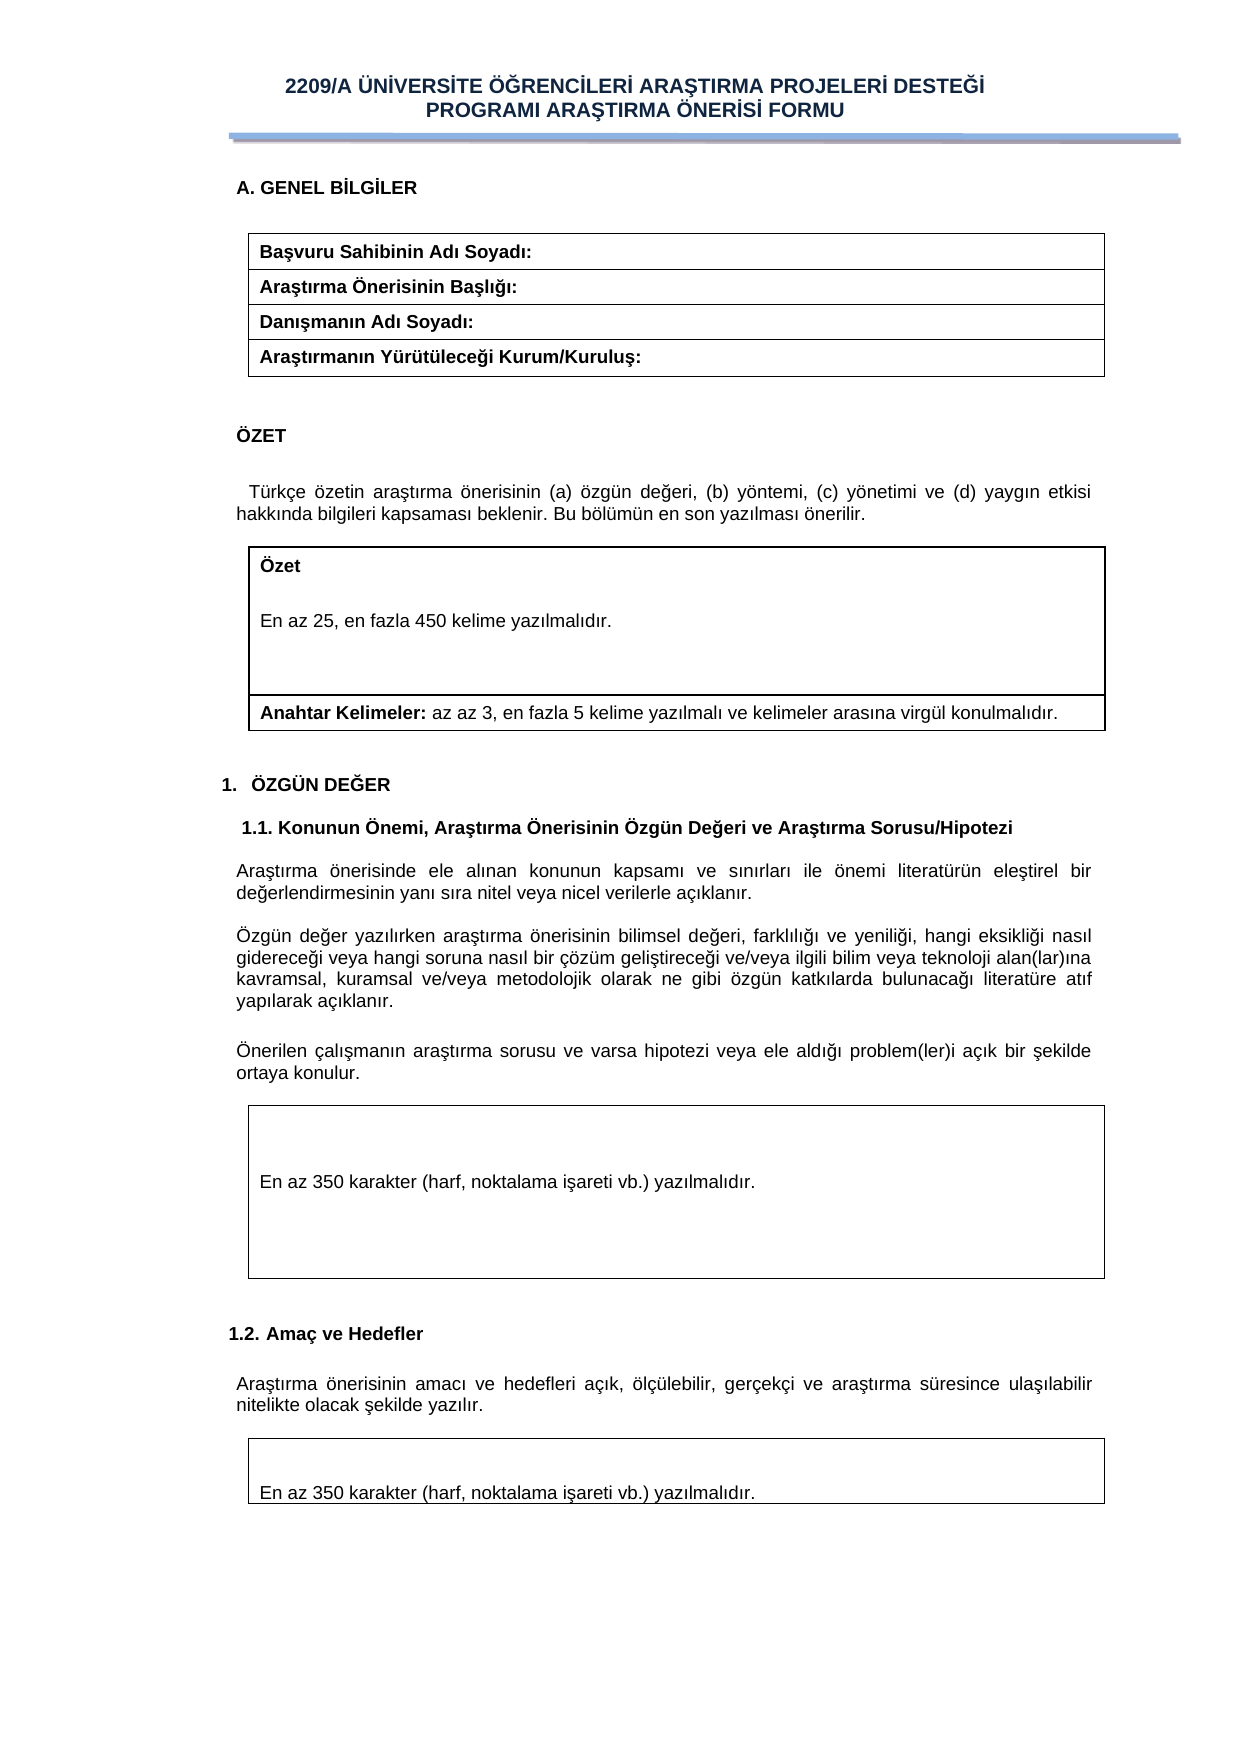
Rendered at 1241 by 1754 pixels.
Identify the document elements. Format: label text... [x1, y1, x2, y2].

text Araştırma önerisinde ele alınan konunun kapsamı ve sınırları ile önemi literatürün eleştirel bir değerlendirmesinin yanı sıra nitel veya nicel verilerle açıklanır. [236, 860, 1092, 903]
table_header Özet En az 25, en fazla 450 kelime yazılmalıdır. [250, 548, 1104, 694]
table_cell Araştırma Önerisinin Başlığı: [249, 270, 1104, 303]
table_cell Anahtar Kelimeler: az az 3, en fazla 5 kelime yazılmalı ve kelimeler arasına virgül konulmalıdır. [250, 696, 1104, 730]
table_header Başvuru Sahibinin Adı Soyadı: [249, 234, 1104, 268]
table_header En az 350 karakter (harf, noktalama işareti vb.) yazılmalıdır. [249, 1106, 1104, 1278]
list ÖZGÜN DEĞER [221, 774, 1092, 796]
text Türkçe özetin araştırma önerisinin (a) özgün değeri, (b) yöntemi, (c) yönetimi ve (d) yaygın etkisi hakkında bilgileri kapsaması beklenir. Bu bölümün en son yazılması önerilir. [207, 481, 1092, 524]
text Araştırma önerisinin amacı ve hedefleri açık, ölçülebilir, gerçekçi ve araştırma süresince ulaşılabilir nitelikte olacak şekilde yazılır. [236, 1373, 1092, 1416]
text A. GENEL BİLGİLER [236, 177, 1092, 199]
text ÖZET [236, 425, 1107, 447]
list Amaç ve Hedefler [228, 1322, 1092, 1344]
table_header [249, 1439, 1104, 1503]
text Önerilen çalışmanın araştırma sorusu ve varsa hipotezi veya ele aldığı problem(ler)i açık bir şekilde ortaya konulur. [236, 1040, 1092, 1083]
text Özgün değer yazılırken araştırma önerisinin bilimsel değeri, farklılığı ve yeniliği, hangi eksikliği nasıl gidereceği veya hangi soruna nasıl bir çözüm geliştireceği ve/veya ilgili bilim veya teknoloji alan(lar)ına kavramsal, kuramsal ve/veya metodolojik olarak ne gibi özgün katkılarda bulunacağı literatüre atıf yapılarak açıklanır. [236, 925, 1092, 1011]
table_cell Danışmanın Adı Soyadı: [249, 305, 1104, 339]
text 1.1. Konunun Önemi, Araştırma Önerisinin Özgün Değeri ve Araştırma Sorusu/Hipotezi [236, 817, 1092, 839]
table_cell Araştırmanın Yürütüleceği Kurum/Kuruluş: [249, 340, 1104, 376]
